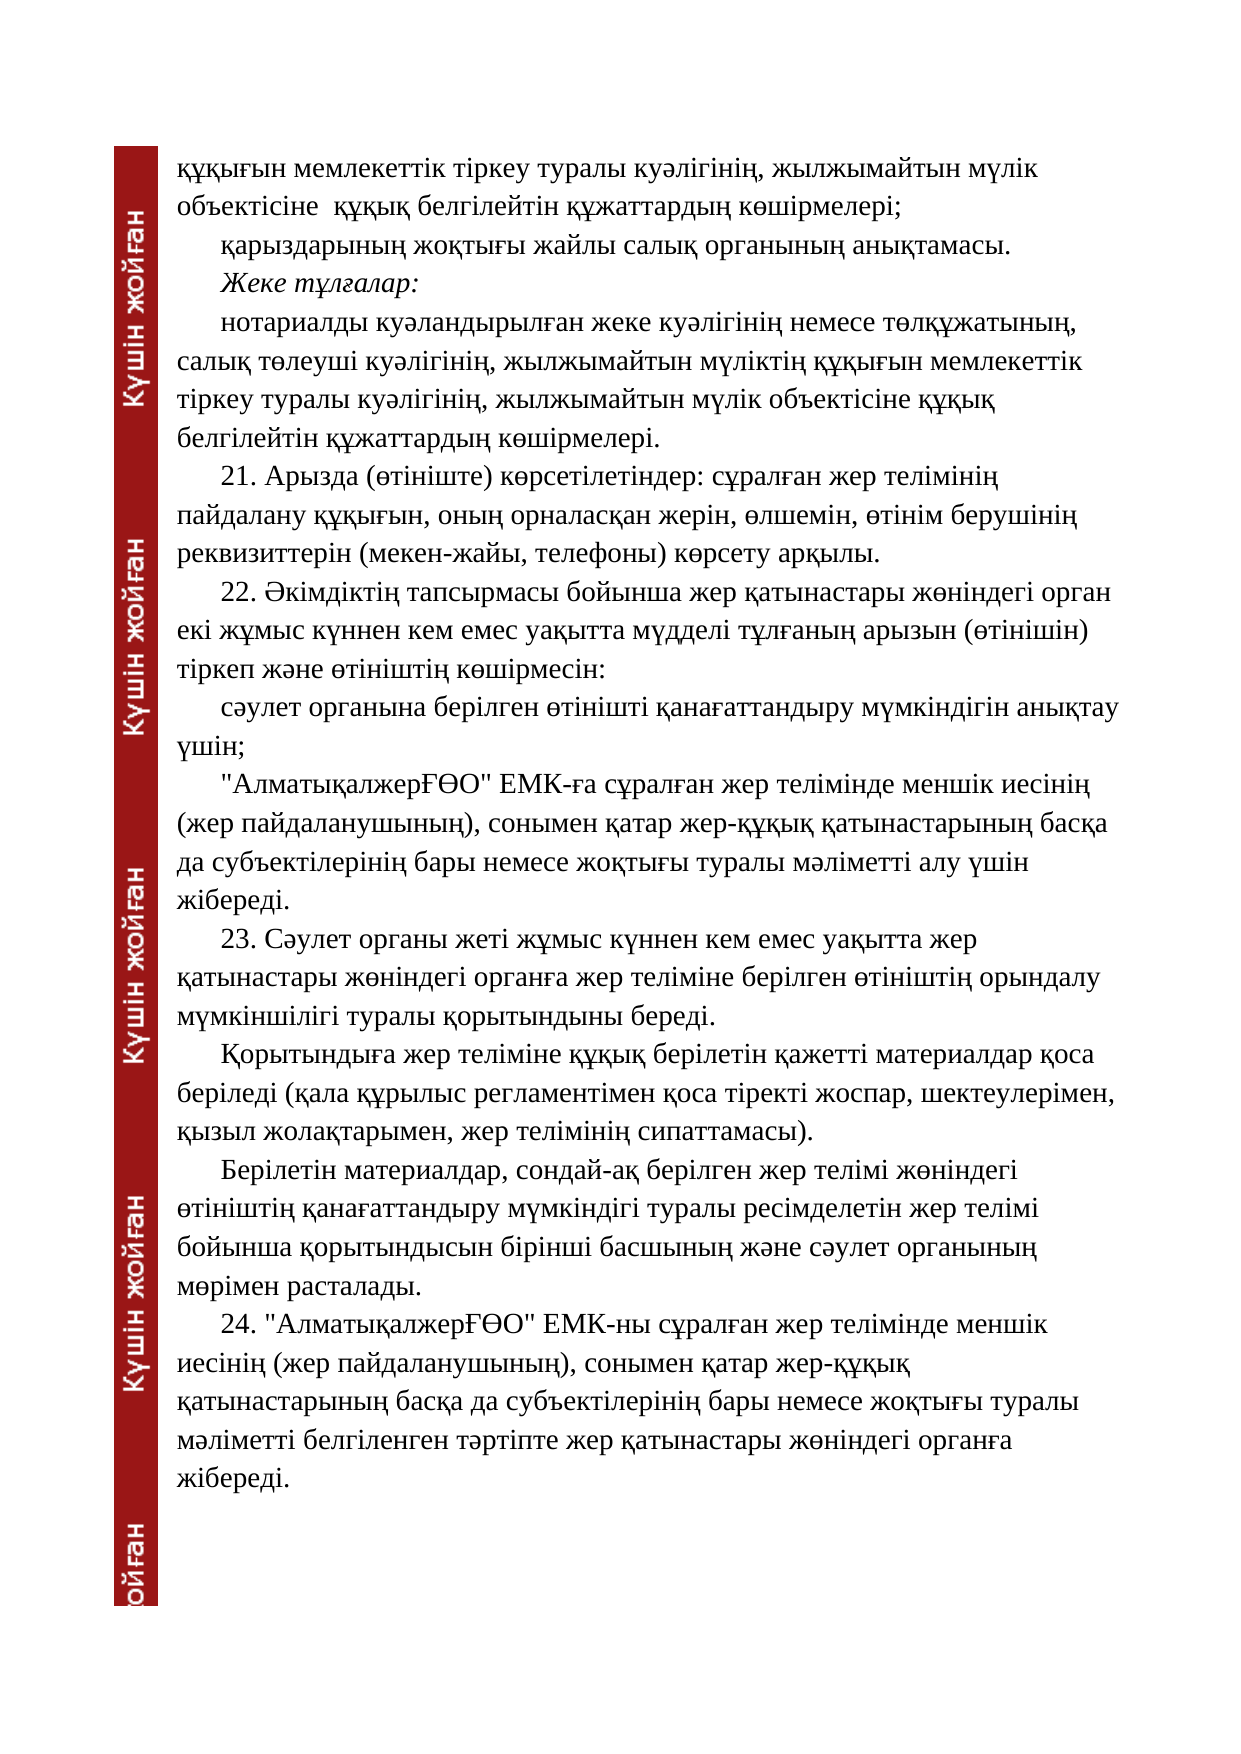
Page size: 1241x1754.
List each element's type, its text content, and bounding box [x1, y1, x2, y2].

text нотариалды куәландырылған жеке куәлігінің немесе төлқұжатының, салық төлеуші куәлігінің, жылжымайтын мүліктің құқығын мемлекеттік тіркеу туралы куәлігінің, жылжымайтын мүлік объектісіне құқық белгілейтін құжаттардың көшірмелері. [112, 304, 1128, 453]
picture [114, 762, 158, 767]
picture [114, 1147, 158, 1152]
picture [114, 684, 158, 689]
text Жеке тұлғалар: [112, 266, 1128, 299]
picture [114, 569, 158, 574]
text 21. Арызда (өтініште) көрсетілетіндер: сұралған жер телімінің пайдалану құқығын, оның орналасқан жерін, өлшемін, өтінім берушінің реквизиттерін (мекен-жайы, телефоны) көрсету арқылы. [112, 458, 1128, 569]
picture [114, 222, 158, 227]
text Берілетін материалдар, сондай-ақ берілген жер телімі жөніндегі өтініштің қанағаттандыру мүмкіндігі туралы ресімделетін жер телімі бойынша қорытындысын бірінші басшының және сәулет органының мөрімен расталады. [112, 1152, 1128, 1301]
text 24. "АлматықалжерҒӨО" ЕМК-ны сұралған жер телімінде меншік иесінің (жер пайдаланушының), сонымен қатар жер-құқық қатынастарының басқа да субъектілерінің бары немесе жоқтығы туралы мәліметті белгіленген тәртіпте жер қатынастары жөніндегі органға жібереді. [112, 1306, 1128, 1494]
picture [114, 299, 158, 304]
text 23. Сәулет органы жеті жұмыс күннен кем емес уақытта жер қатынастары жөніндегі органға жер теліміне берілген өтініштің орындалу мүмкіншілігі туралы қорытындыны береді. [112, 921, 1128, 1031]
text "АлматықалжерҒӨО" ЕМК-ға сұралған жер телімінде меншік иесінің (жер пайдаланушының), сонымен қатар жер-құқық қатынастарының басқа да субъектілерінің бары немесе жоқтығы туралы мәліметті алу үшін жібереді. [112, 767, 1128, 916]
text сәулет органына берілген өтінішті қанағаттандыру мүмкіндігін анықтау үшін; [112, 689, 1128, 762]
picture [114, 1494, 158, 1606]
picture [114, 916, 158, 921]
text қарыздарының жоқтығы жайлы салық органының анықтамасы. [112, 227, 1128, 261]
text Қорытындыға жер теліміне құқық берілетін қажетті материалдар қоса беріледі (қала құрылыс регламентімен қоса тіректі жоспар, шектеулерімен, қызыл жолақтарымен, жер телімінің сипаттамасы). [112, 1036, 1128, 1147]
text 22. Әкімдіктің тапсырмасы бойынша жер қатынастары жөніндегі орган екі жұмыс күннен кем емес уақытта мүдделі тұлғаның арызын (өтінішін) тіркеп және өтініштің көшірмесін: [112, 574, 1128, 684]
picture [114, 146, 158, 150]
picture [114, 1031, 158, 1036]
picture [114, 261, 158, 266]
picture [114, 1301, 158, 1306]
picture [114, 453, 158, 458]
